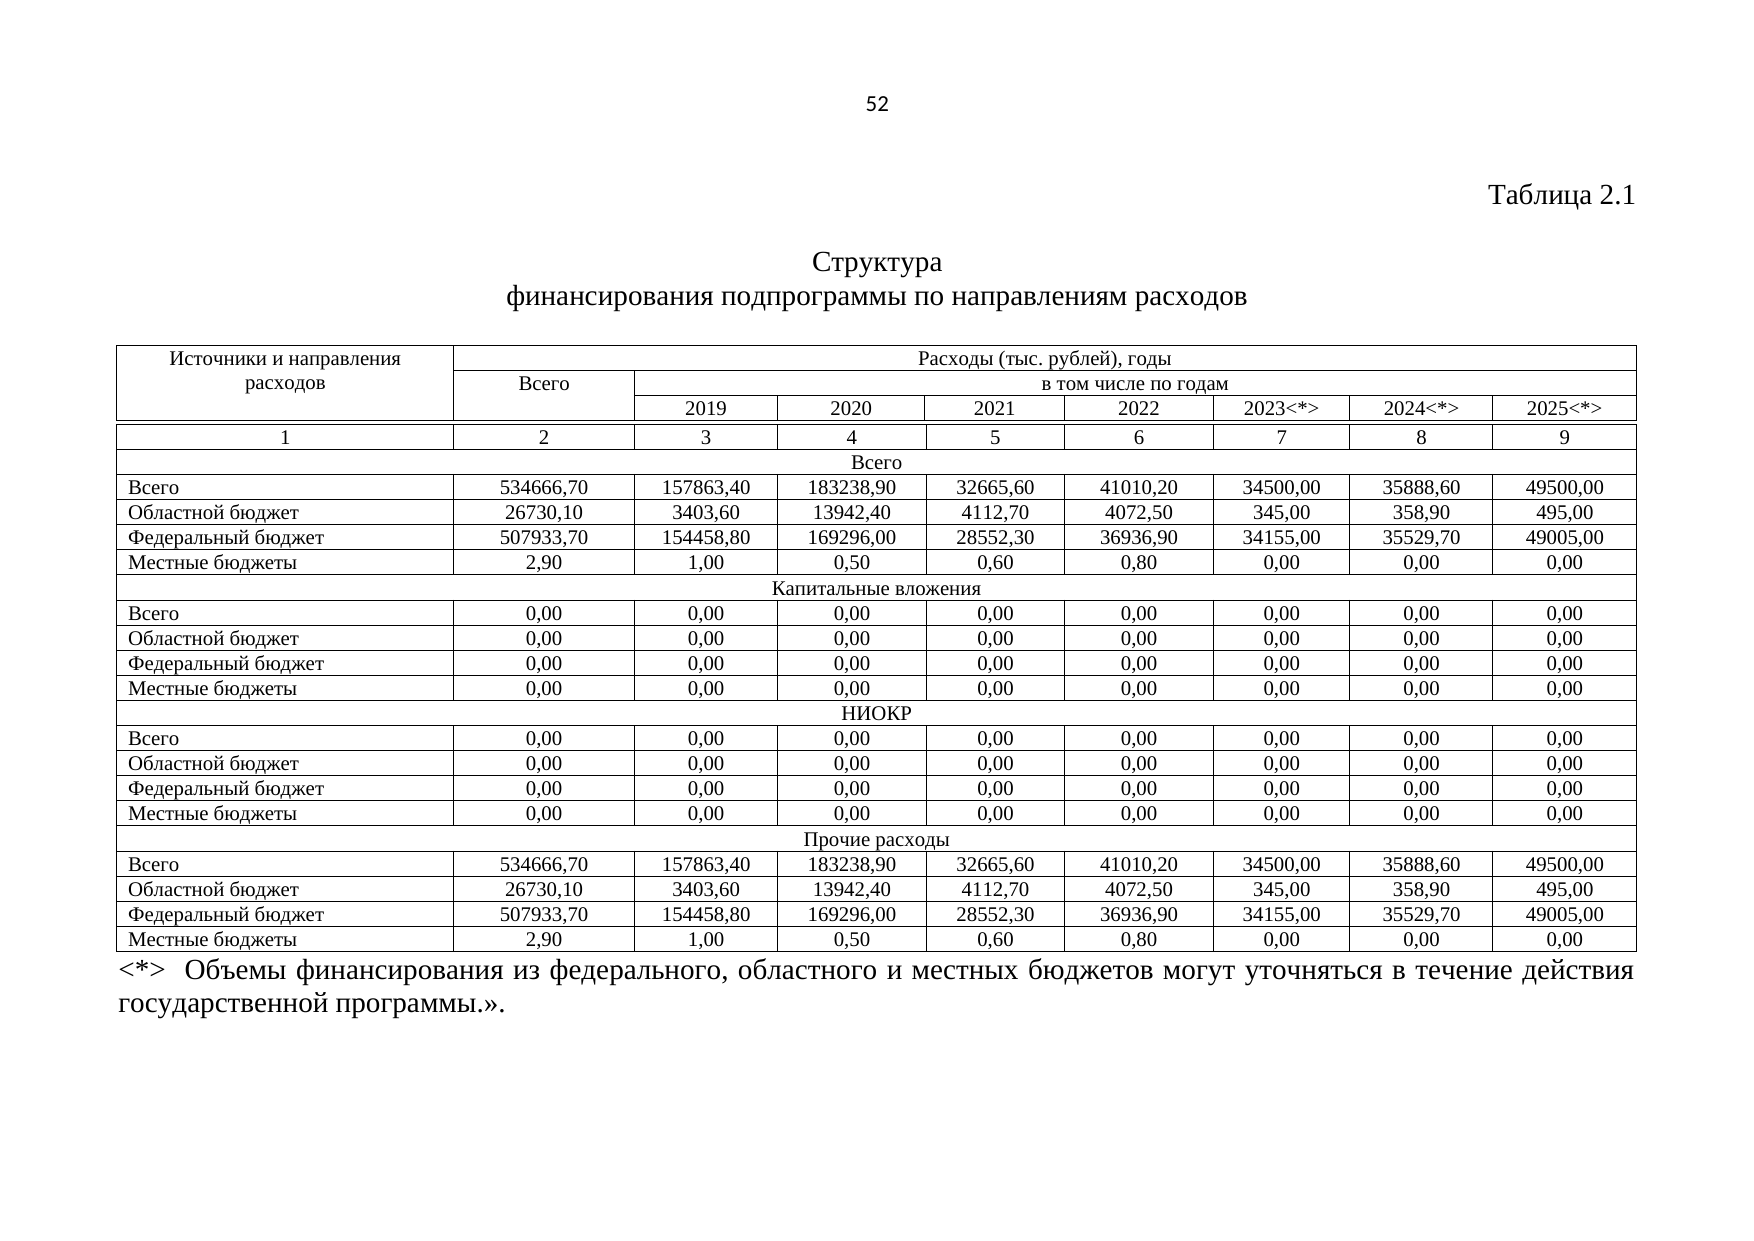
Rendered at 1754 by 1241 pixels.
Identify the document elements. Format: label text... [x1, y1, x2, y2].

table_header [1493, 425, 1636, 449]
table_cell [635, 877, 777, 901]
table_cell в том числе по годам [635, 371, 1636, 395]
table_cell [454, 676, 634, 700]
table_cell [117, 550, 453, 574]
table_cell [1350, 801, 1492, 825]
text финансирования подпрограммы по направлениям расходов [118, 278, 1636, 311]
text Таблица 2.1 [118, 177, 1636, 211]
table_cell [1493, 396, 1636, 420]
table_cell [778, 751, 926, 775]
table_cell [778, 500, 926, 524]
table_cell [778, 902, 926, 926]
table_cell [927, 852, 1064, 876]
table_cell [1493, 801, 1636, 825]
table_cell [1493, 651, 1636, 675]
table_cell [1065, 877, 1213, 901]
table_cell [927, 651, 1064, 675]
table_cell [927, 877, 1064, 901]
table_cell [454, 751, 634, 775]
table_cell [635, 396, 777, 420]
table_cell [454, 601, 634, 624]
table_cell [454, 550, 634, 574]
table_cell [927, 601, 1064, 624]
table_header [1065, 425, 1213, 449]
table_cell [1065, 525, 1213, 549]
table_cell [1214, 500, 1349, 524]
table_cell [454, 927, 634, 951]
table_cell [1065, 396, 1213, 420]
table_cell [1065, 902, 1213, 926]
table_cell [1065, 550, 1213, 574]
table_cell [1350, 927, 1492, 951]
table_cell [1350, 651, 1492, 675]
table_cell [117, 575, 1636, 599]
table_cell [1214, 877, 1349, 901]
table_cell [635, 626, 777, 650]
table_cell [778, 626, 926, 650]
table_header Источники и направления расходов [117, 346, 453, 420]
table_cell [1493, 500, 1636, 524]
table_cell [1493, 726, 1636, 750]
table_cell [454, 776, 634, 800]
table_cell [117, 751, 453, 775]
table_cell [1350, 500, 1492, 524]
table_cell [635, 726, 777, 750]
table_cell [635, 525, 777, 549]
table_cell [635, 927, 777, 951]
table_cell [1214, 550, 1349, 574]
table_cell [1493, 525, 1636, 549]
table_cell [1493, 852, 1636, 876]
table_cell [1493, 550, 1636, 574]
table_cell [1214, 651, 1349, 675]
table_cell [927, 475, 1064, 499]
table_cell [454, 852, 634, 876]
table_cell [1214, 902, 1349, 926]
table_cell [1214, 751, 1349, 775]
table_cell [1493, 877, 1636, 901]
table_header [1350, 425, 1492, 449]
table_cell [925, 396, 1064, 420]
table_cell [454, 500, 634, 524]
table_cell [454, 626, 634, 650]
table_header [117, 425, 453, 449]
table_cell Всего [454, 371, 634, 420]
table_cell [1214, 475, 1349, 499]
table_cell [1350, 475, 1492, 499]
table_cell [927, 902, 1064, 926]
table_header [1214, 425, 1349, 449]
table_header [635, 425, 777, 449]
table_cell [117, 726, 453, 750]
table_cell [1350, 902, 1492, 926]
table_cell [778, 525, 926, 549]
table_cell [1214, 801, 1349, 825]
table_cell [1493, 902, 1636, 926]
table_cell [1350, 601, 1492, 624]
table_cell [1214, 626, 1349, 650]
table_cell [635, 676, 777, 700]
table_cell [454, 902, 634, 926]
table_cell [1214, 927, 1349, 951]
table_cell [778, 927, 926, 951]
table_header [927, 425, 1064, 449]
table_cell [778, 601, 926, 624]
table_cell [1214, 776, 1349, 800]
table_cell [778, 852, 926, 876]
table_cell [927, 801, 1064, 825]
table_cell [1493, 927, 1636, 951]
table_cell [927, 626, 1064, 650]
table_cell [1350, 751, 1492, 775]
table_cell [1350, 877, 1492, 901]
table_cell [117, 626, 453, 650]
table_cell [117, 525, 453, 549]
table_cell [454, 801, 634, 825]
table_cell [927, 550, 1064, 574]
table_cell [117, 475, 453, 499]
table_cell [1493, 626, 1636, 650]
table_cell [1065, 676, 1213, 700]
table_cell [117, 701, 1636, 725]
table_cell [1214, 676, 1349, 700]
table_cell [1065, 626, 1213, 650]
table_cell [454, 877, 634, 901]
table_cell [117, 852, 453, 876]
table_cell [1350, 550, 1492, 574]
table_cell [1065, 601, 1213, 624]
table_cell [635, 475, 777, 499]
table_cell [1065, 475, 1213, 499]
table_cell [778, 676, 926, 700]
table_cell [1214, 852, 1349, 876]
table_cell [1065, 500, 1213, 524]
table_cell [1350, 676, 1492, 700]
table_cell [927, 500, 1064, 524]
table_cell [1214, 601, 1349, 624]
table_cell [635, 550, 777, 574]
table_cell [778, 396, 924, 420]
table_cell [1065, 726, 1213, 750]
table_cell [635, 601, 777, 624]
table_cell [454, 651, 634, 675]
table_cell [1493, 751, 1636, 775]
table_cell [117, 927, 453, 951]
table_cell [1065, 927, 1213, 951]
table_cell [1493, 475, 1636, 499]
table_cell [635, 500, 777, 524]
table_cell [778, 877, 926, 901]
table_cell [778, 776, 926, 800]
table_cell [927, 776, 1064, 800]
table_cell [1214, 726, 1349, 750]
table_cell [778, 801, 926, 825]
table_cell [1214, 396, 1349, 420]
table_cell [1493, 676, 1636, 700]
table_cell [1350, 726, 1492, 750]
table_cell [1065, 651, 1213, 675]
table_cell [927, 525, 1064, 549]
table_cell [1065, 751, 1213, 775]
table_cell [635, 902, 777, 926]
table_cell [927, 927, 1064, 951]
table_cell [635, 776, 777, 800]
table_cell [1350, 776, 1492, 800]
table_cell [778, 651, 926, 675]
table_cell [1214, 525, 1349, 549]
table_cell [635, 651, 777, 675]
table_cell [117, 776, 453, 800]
table_header Расходы (тыс. рублей), годы [454, 346, 1636, 370]
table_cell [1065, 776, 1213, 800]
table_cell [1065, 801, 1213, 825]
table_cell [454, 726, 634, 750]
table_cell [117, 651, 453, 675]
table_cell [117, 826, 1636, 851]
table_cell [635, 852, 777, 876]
text <*> Объемы финансирования из федерального, областного и местных бюджетов могут уточняться в течение действия государственной программы.». [118, 952, 1636, 1019]
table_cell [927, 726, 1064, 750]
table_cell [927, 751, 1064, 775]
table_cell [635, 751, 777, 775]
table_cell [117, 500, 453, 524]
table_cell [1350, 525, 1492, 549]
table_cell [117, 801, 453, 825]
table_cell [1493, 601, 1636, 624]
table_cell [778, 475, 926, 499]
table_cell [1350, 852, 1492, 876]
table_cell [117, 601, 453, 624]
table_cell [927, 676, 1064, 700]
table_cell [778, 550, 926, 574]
text Структура [118, 244, 1636, 278]
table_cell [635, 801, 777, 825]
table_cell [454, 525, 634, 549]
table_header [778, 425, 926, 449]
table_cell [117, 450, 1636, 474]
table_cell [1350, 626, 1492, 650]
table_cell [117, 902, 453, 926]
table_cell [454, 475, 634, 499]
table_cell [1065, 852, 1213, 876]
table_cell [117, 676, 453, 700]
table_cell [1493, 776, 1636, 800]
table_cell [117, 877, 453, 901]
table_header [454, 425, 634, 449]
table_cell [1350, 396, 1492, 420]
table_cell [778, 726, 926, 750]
